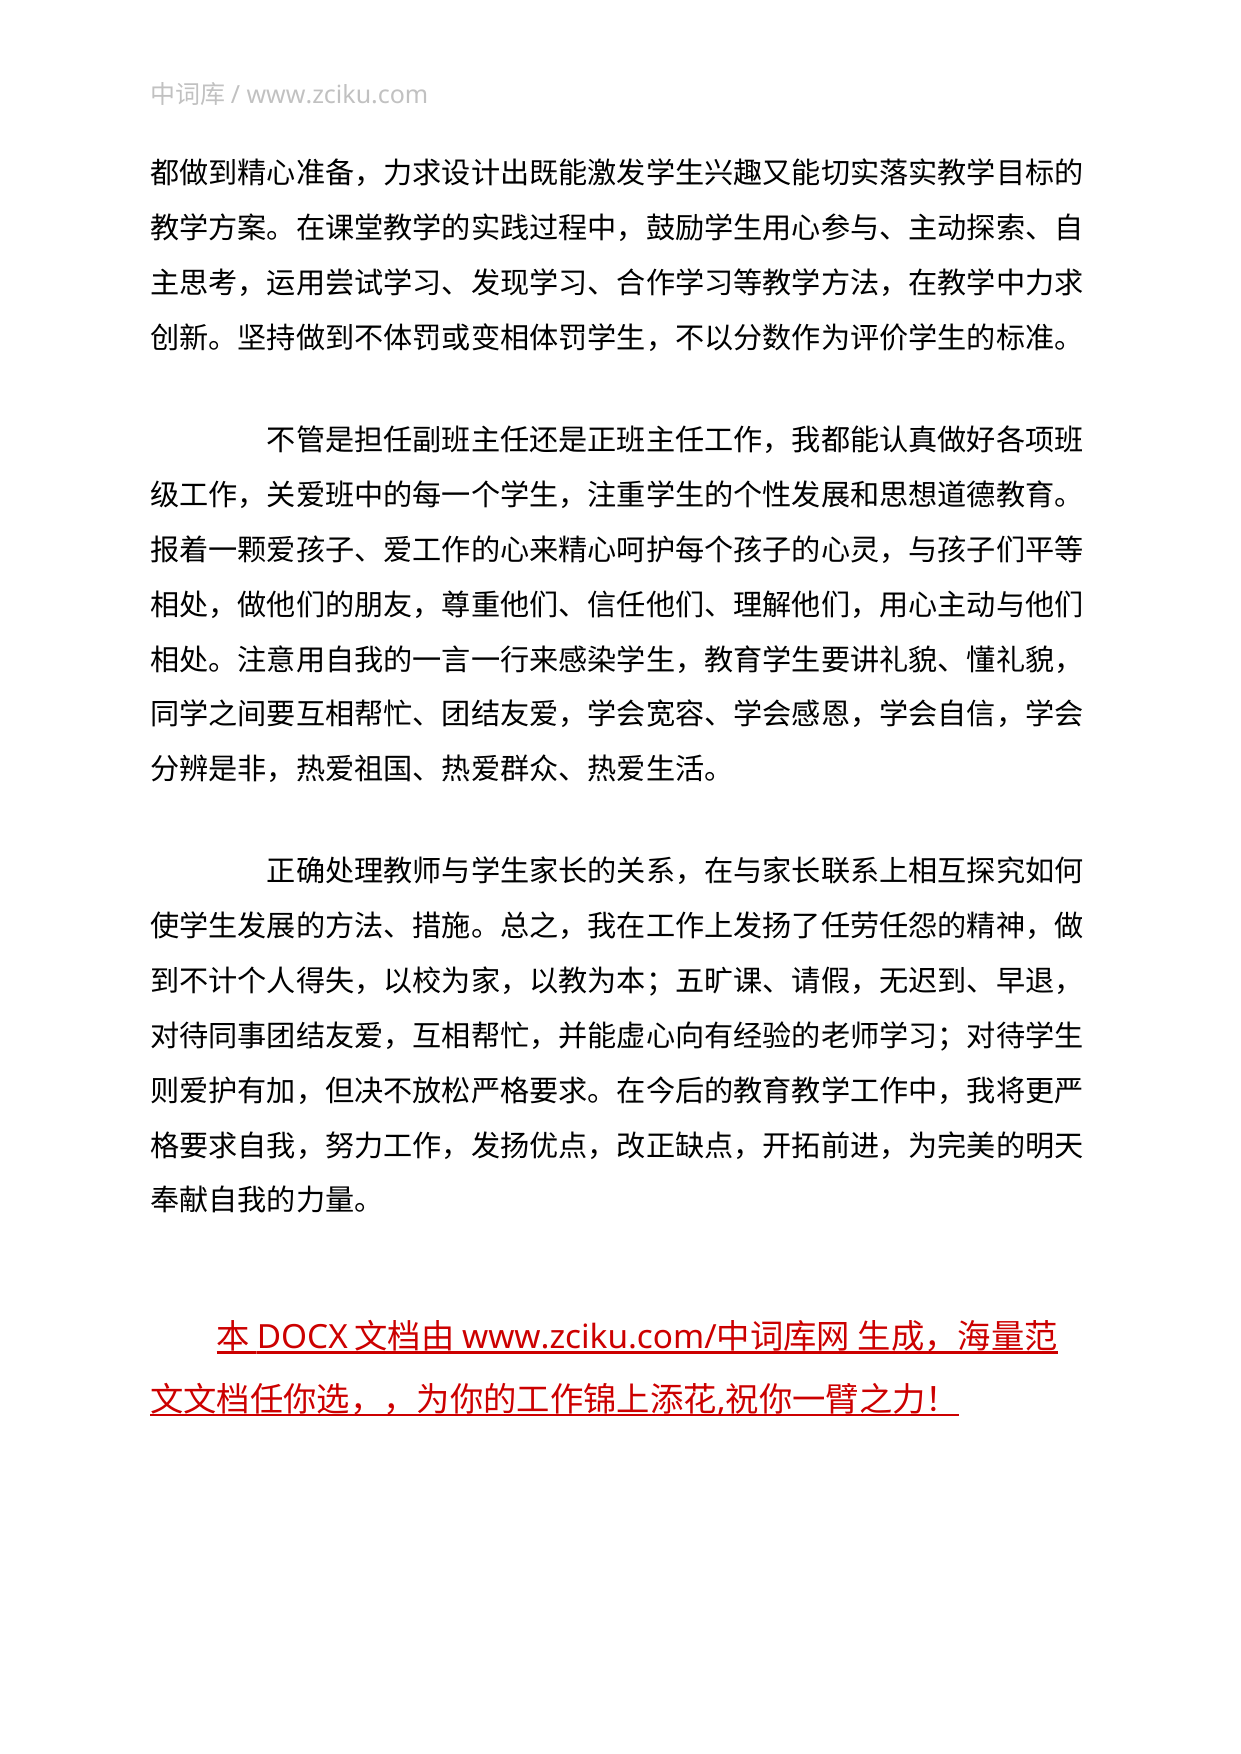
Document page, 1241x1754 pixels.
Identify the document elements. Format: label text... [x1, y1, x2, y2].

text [150, 150, 1090, 357]
text 本DOCX文档由 www.zciku.com/中词库网 生成，海量范文文档任你选，，为你的工作锦上添花,祝你一臂之力！ [150, 1310, 1090, 1421]
text 正确处理教师与学生家长的关系，在与家长联系上相互探究如何使学生发展的方法、措施。总之，我在工作上发扬了任劳任怨的精神，做到不计个人得失，以校为家，以教为本；五旷课、请假，无迟到、早退，对待同事团结友爱，互相帮忙，并能虚心向有经验的老师学习；对待学生则爱护有加，但决不放松严格要求。在今后的教育教学工作中，我将更严格要求自我，努力工作，发扬优点，改正缺点，开拓前进，为完美的明天奉献自我的力量。 [150, 848, 1090, 1219]
text 不管是担任副班主任还是正班主任工作，我都能认真做好各项班级工作，关爱班中的每一个学生，注重学生的个性发展和思想道德教育。报着一颗爱孩子、爱工作的心来精心呵护每个孩子的心灵，与孩子们平等相处，做他们的朋友，尊重他们、信任他们、理解他们，用心主动与他们相处。注意用自我的一言一行来感染学生，教育学生要讲礼貌、懂礼貌，同学之间要互相帮忙、团结友爱，学会宽容、学会感恩，学会自信，学会分辨是非，热爱祖国、热爱群众、热爱生活。 [150, 416, 1090, 788]
